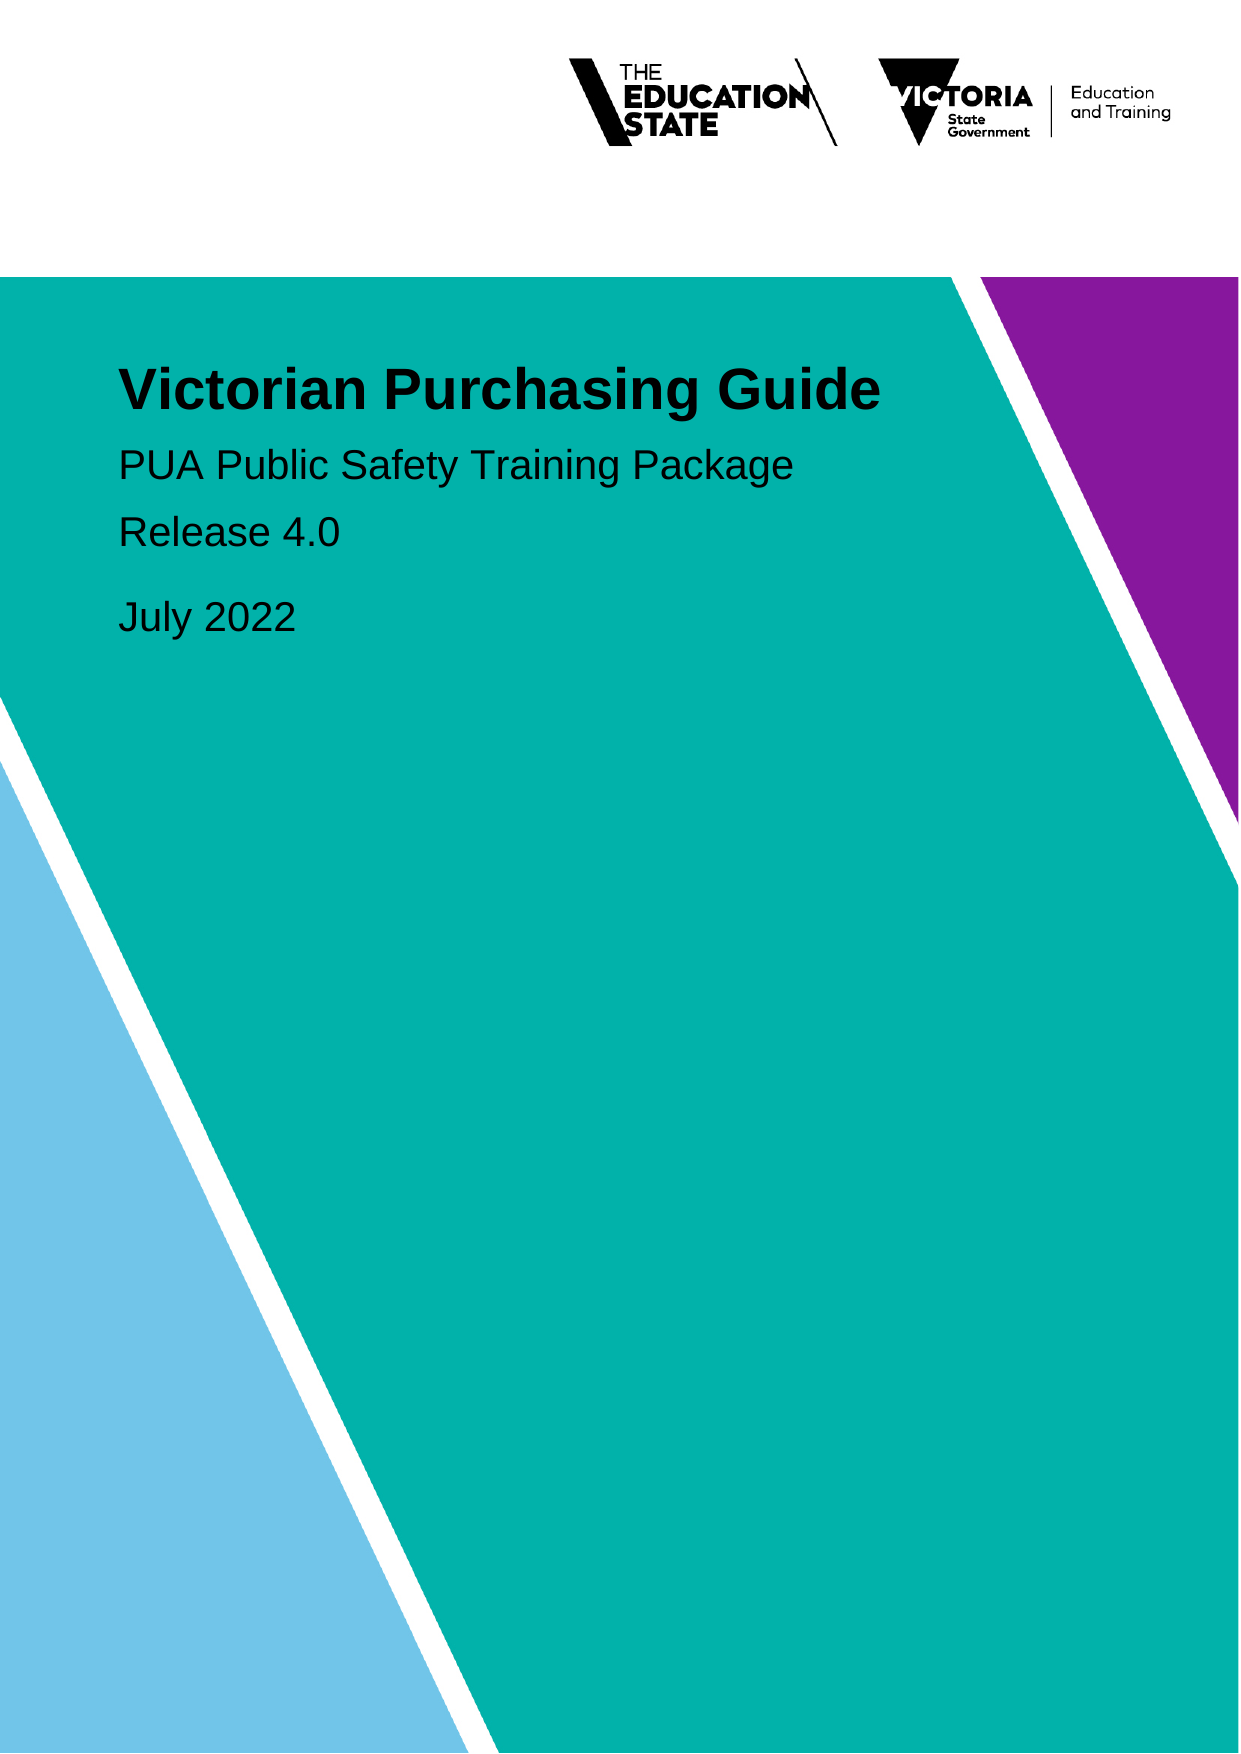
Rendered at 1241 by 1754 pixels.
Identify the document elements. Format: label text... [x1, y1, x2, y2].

picture [0, 0, 1239, 1753]
title Victorian Purchasing Guide [118, 354, 1122, 421]
subtitle July 2022 [118, 592, 1122, 640]
subtitle Release 4.0 [118, 507, 1122, 555]
subtitle PUA Public Safety Training Package [118, 440, 1122, 488]
